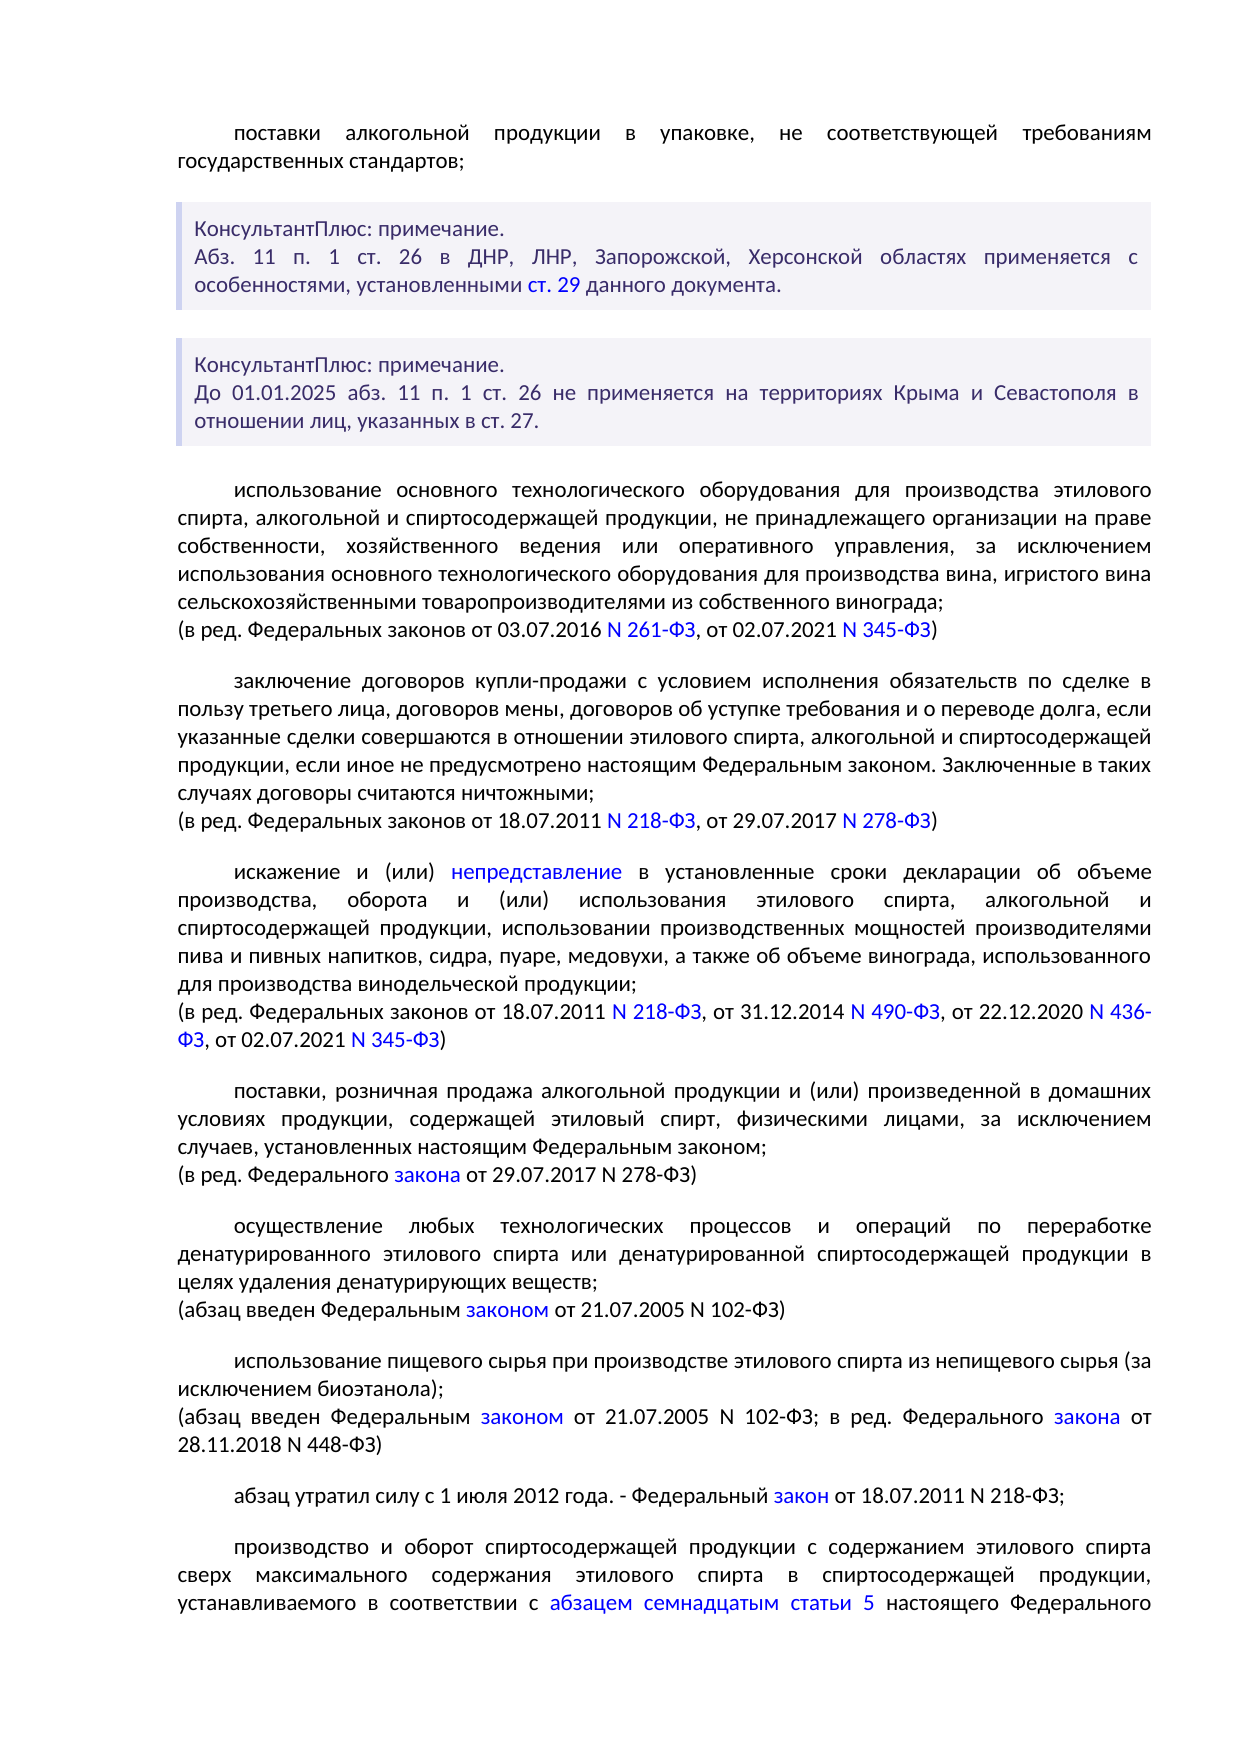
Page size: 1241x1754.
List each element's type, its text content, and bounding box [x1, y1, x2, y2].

text заключение договоров купли-продажи с условием исполнения обязательств по сделке в пользу третьего лица, договоров мены, договоров об уступке требования и о переводе долга, если указанные сделки совершаются в отношении этилового спирта, алкогольной и спиртосодержащей продукции, если иное не предусмотрено настоящим Федеральным законом. Заключенные в таких случаях договоры считаются ничтожными; [177, 666, 1152, 806]
text поставки алкогольной продукции в упаковке, не соответствующей требованиям государственных стандартов; [177, 118, 1152, 174]
text использование пищевого сырья при производстве этилового спирта из непищевого сырья (за исключением биоэтанола); [177, 1346, 1152, 1402]
text (в ред. Федеральных законов от 18.07.2011 N 218-ФЗ, от 31.12.2014 N 490-ФЗ, от 22.12.2020 N 436-ФЗ, от 02.07.2021 N 345-ФЗ) [177, 997, 1152, 1053]
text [177, 1532, 1152, 1616]
text использование основного технологического оборудования для производства этилового спирта, алкогольной и спиртосодержащей продукции, не принадлежащего организации на праве собственности, хозяйственного ведения или оперативного управления, за исключением использования основного технологического оборудования для производства вина, игристого вина сельскохозяйственными товаропроизводителями из собственного винограда; [177, 475, 1152, 615]
text (абзац введен Федеральным законом от 21.07.2005 N 102-ФЗ; в ред. Федерального закона от 28.11.2018 N 448-ФЗ) [177, 1402, 1152, 1458]
text (в ред. Федерального закона от 29.07.2017 N 278-ФЗ) [177, 1160, 1152, 1188]
text осуществление любых технологических процессов и операций по переработке денатурированного этилового спирта или денатурированной спиртосодержащей продукции в целях удаления денатурирующих веществ; [177, 1211, 1152, 1295]
text абзац утратил силу с 1 июля 2012 года. - Федеральный закон от 18.07.2011 N 218-ФЗ; [177, 1481, 1152, 1509]
text поставки, розничная продажа алкогольной продукции и (или) произведенной в домашних условиях продукции, содержащей этиловый спирт, физическими лицами, за исключением случаев, установленных настоящим Федеральным законом; [177, 1076, 1152, 1160]
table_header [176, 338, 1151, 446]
text (в ред. Федеральных законов от 18.07.2011 N 218-ФЗ, от 29.07.2017 N 278-ФЗ) [177, 806, 1152, 834]
text (в ред. Федеральных законов от 03.07.2016 N 261-ФЗ, от 02.07.2021 N 345-ФЗ) [177, 615, 1152, 643]
text искажение и (или) непредставление в установленные сроки декларации об объеме производства, оборота и (или) использования этилового спирта, алкогольной и спиртосодержащей продукции, использовании производственных мощностей производителями пива и пивных напитков, сидра, пуаре, медовухи, а также об объеме винограда, использованного для производства винодельческой продукции; [177, 857, 1152, 997]
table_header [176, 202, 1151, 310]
text (абзац введен Федеральным законом от 21.07.2005 N 102-ФЗ) [177, 1295, 1152, 1323]
